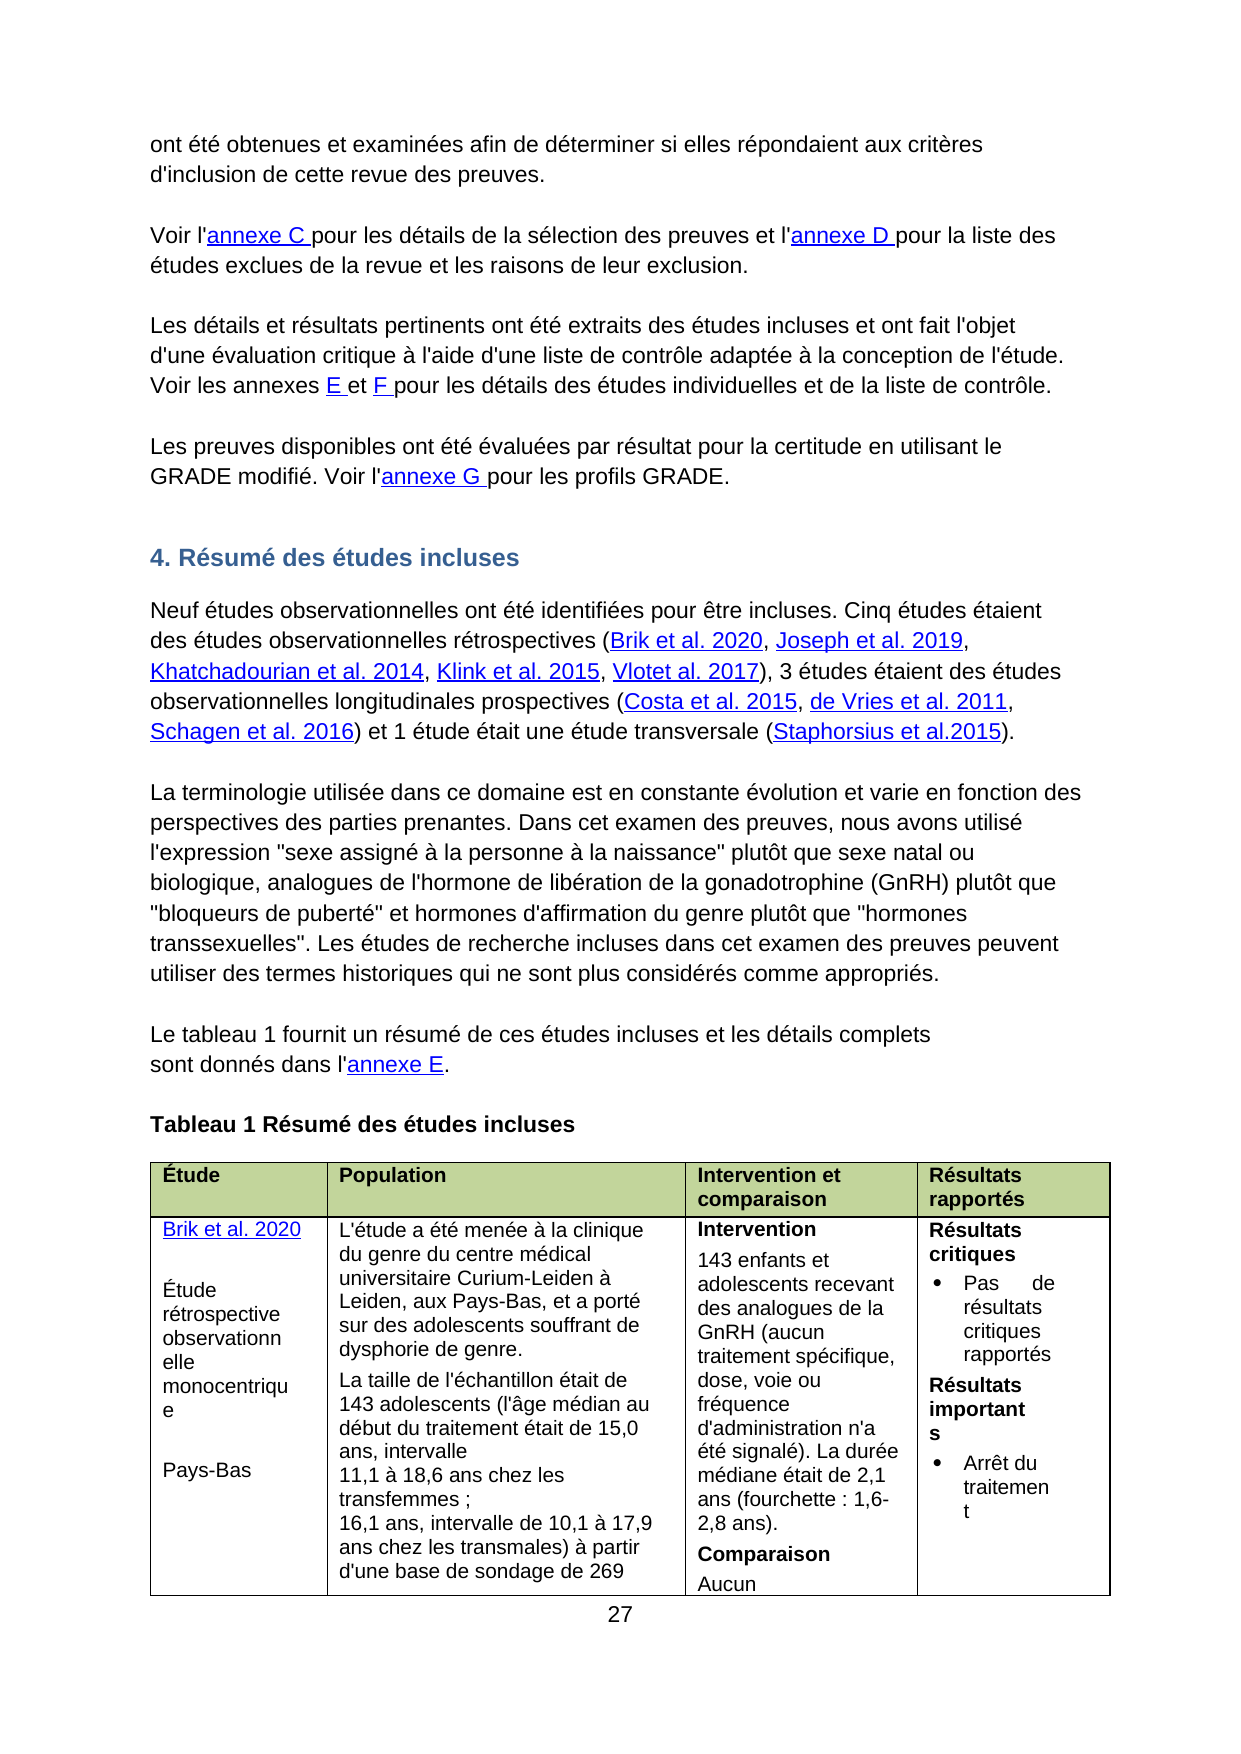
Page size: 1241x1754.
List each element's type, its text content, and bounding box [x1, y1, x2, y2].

table_header Population [328, 1163, 685, 1216]
text Le tableau 1 fournit un résumé de ces études incluses et les détails complets sont donnés dans l'annexe E. [150, 1021, 977, 1077]
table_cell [686, 1218, 917, 1595]
table_header Résultats rapportés [918, 1163, 1109, 1216]
text ont été obtenues et examinées afin de déterminer si elles répondaient aux critères d'inclusion de cette revue des preuves. [150, 131, 1074, 188]
table_header Intervention et comparaison [686, 1163, 917, 1216]
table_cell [151, 1218, 327, 1595]
text Neuf études observationnelles ont été identifiées pour être incluses. Cinq études étaient des études observationnelles rétrospectives (Brik et al. 2020, Joseph et al. 2019, Khatchadourian et al. 2014, Klink et al. 2015, Vlotet al. 2017), 3 études étaient des études observationnelles longitudinales prospectives (Costa et al. 2015, de Vries et al. 2011, Schagen et al. 2016) et 1 étude était une étude transversale (Staphorsius et al.2015). [150, 597, 1083, 744]
text Les détails et résultats pertinents ont été extraits des études incluses et ont fait l'objet d'une évaluation critique à l'aide d'une liste de contrôle adaptée à la conception de l'étude. Voir les annexes E et F pour les détails des études individuelles et de la liste de contrôle. [150, 312, 1071, 399]
text Les preuves disponibles ont été évaluées par résultat pour la certitude en utilisant le GRADE modifié. Voir l'annexe G pour les profils GRADE. [150, 433, 1083, 489]
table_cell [918, 1218, 1109, 1595]
table_header Étude [151, 1163, 327, 1216]
text Tableau 1 Résumé des études incluses [150, 1111, 1138, 1138]
text Voir l'annexe C pour les détails de la sélection des preuves et l'annexe D pour la liste des études exclues de la revue et les raisons de leur exclusion. [150, 222, 1091, 278]
text La terminologie utilisée dans ce domaine est en constante évolution et varie en fonction des perspectives des parties prenantes. Dans cet examen des preuves, nous avons utilisé l'expression "sexe assigné à la personne à la naissance" plutôt que sexe natal ou biologique, analogues de l'hormone de libération de la gonadotrophine (GnRH) plutôt que "bloqueurs de puberté" et hormones d'affirmation du genre plutôt que "hormones transsexuelles". Les études de recherche incluses dans cet examen des preuves peuvent utiliser des termes historiques qui ne sont plus considérés comme appropriés. [150, 779, 1088, 986]
subtitle Résumé des études incluses [150, 543, 1138, 572]
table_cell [328, 1218, 685, 1595]
